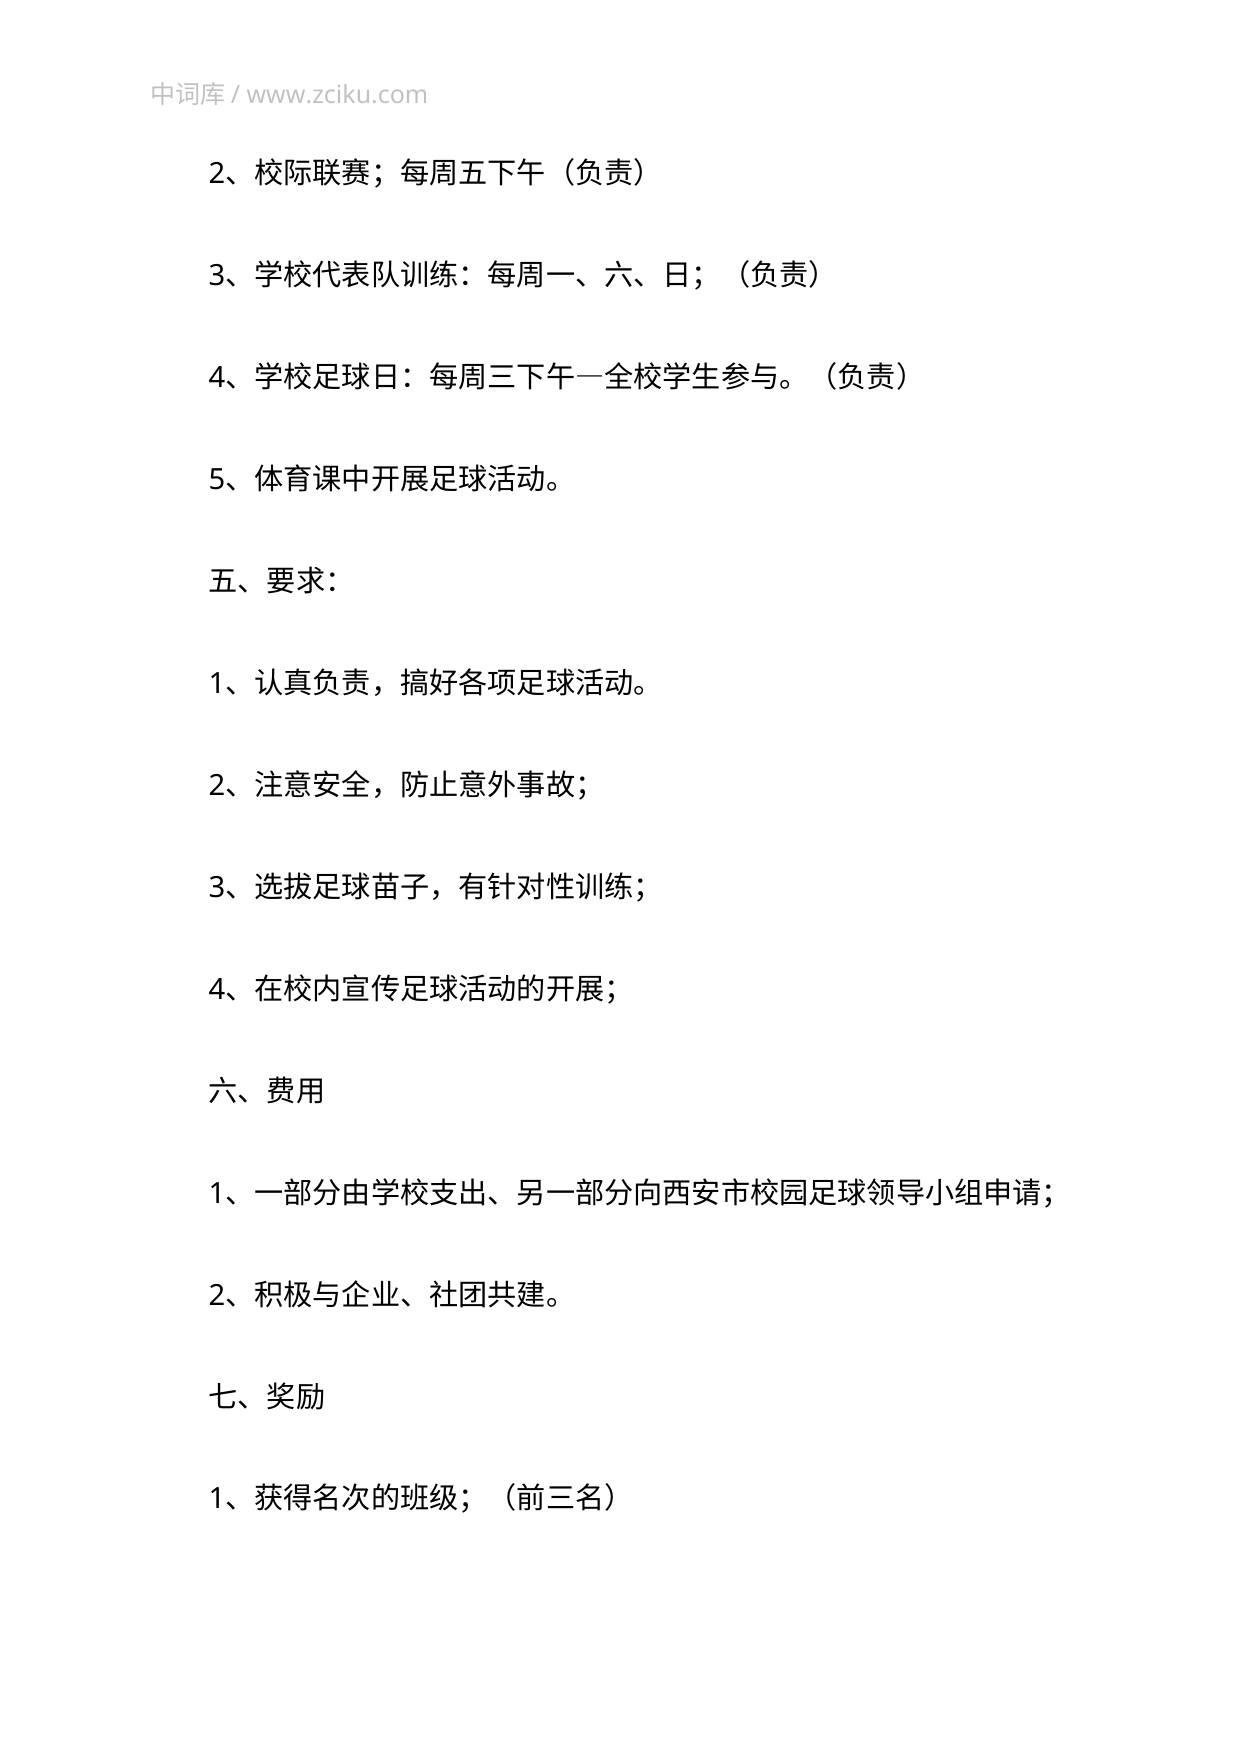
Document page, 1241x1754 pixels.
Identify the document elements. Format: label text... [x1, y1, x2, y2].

text 七、奖励 [150, 1373, 1090, 1416]
text 2、积极与企业、社团共建。 [150, 1271, 1090, 1314]
text 五、要求： [150, 558, 1090, 600]
text 4、学校足球日：每周三下午—全校学生参与。（负责） [150, 354, 1090, 396]
text 六、费用 [150, 1068, 1090, 1110]
text 4、在校内宣传足球活动的开展； [150, 966, 1090, 1008]
text 1、获得名次的班级；（前三名） [150, 1475, 1090, 1517]
text 3、学校代表队训练：每周一、六、日；（负责） [150, 252, 1090, 294]
text 2、校际联赛；每周五下午（负责） [150, 150, 1090, 192]
text 1、认真负责，搞好各项足球活动。 [150, 660, 1090, 702]
text 2、注意安全，防止意外事故； [150, 762, 1090, 804]
text 1、一部分由学校支出、另一部分向西安市校园足球领导小组申请； [150, 1169, 1090, 1212]
text 3、选拔足球苗子，有针对性训练； [150, 864, 1090, 906]
text 5、体育课中开展足球活动。 [150, 456, 1090, 498]
